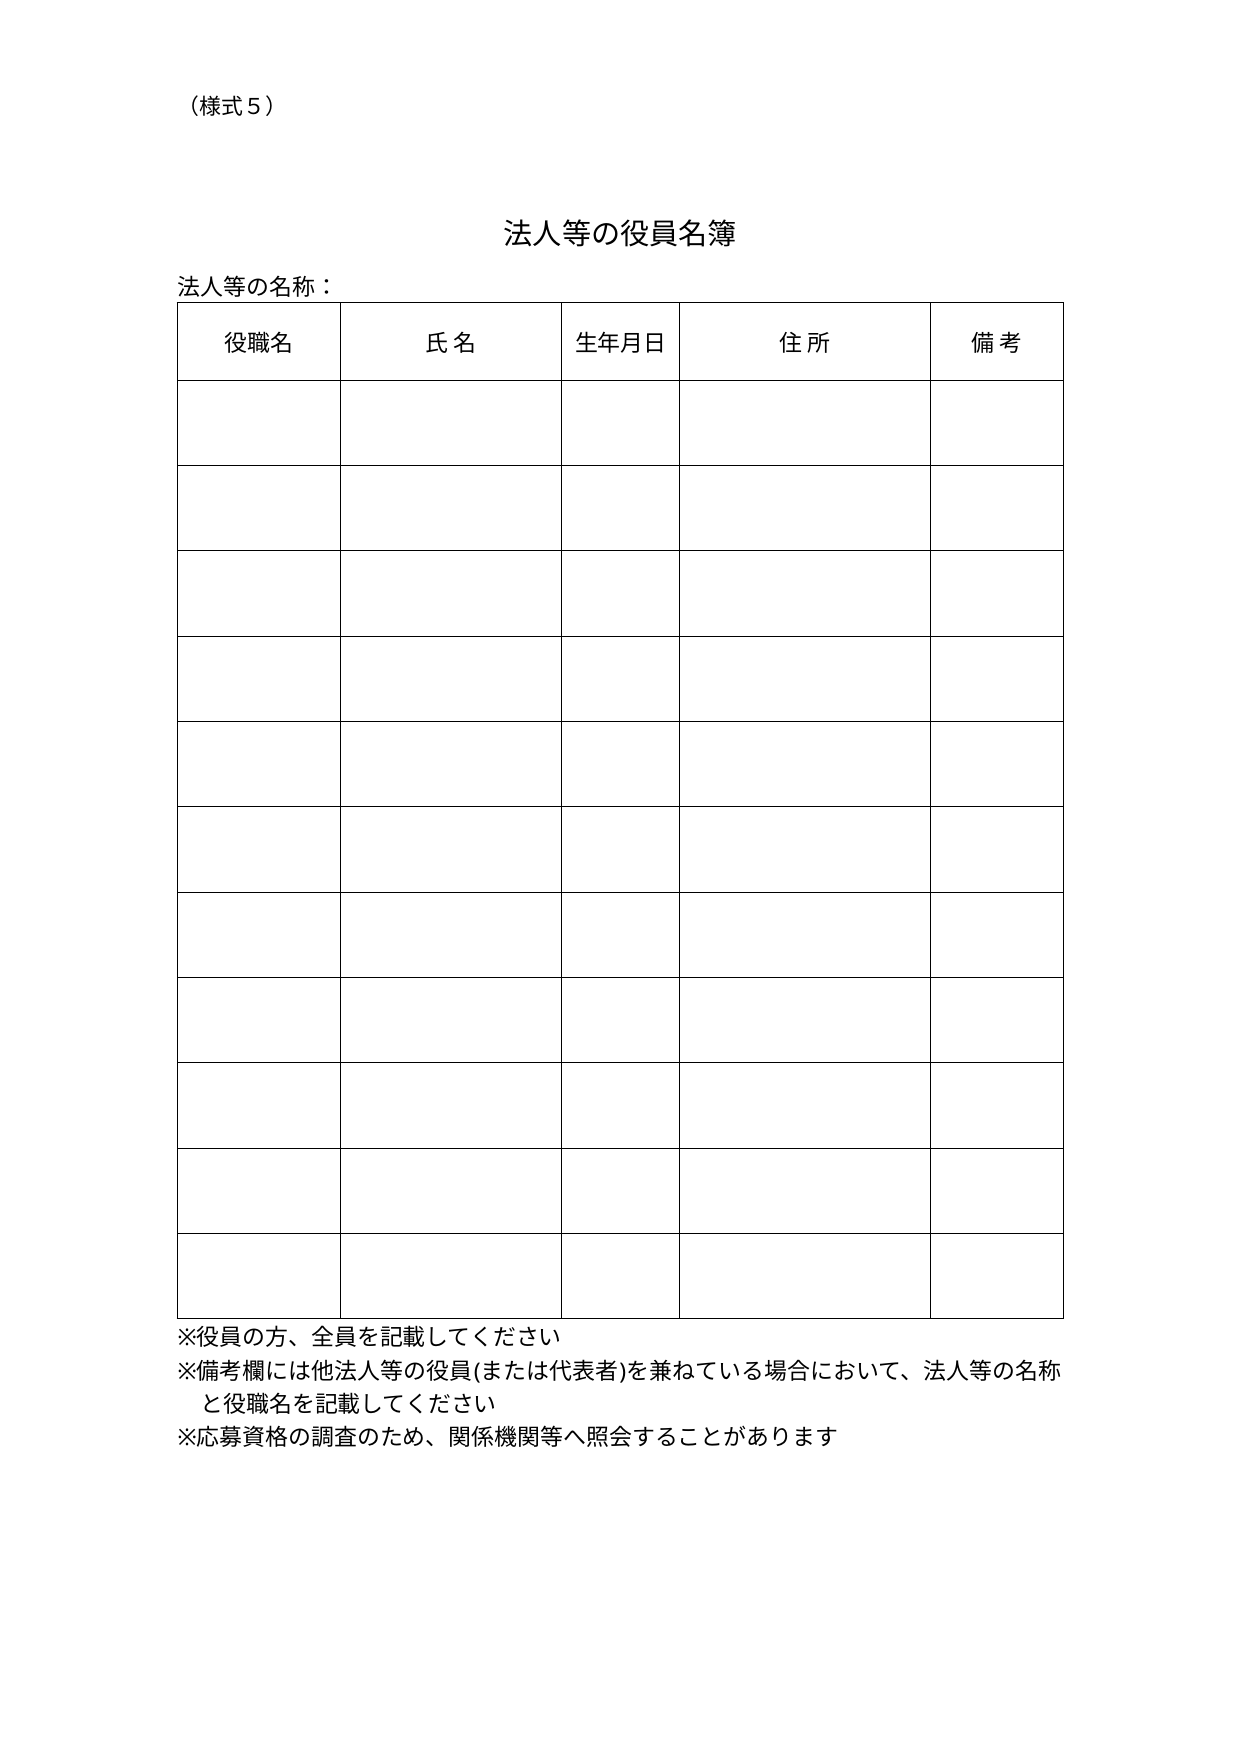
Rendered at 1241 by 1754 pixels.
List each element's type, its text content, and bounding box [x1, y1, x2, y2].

table_cell [178, 722, 340, 806]
table_cell [562, 893, 679, 977]
table_cell [562, 807, 679, 892]
table_cell [341, 1063, 561, 1147]
table_cell [931, 466, 1063, 550]
table_cell [341, 1234, 561, 1318]
table_cell [178, 466, 340, 550]
table_cell [680, 893, 930, 977]
table_cell [178, 1234, 340, 1318]
table_cell [178, 637, 340, 721]
table_cell [931, 381, 1063, 465]
text ※応募資格の調査のため、関係機関等へ照会することがあります [177, 1419, 1063, 1452]
table_cell [931, 722, 1063, 806]
table_cell [680, 1234, 930, 1318]
table_header 住 所 [680, 303, 930, 380]
table_header 役職名 [178, 303, 340, 380]
table_cell [931, 1149, 1063, 1233]
table_cell [680, 637, 930, 721]
text ※役員の方、全員を記載してください [177, 1319, 1063, 1352]
text ※備考欄には他法人等の役員(または代表者)を兼ねている場合において、法人等の名称と役職名を記載してください [177, 1352, 1063, 1419]
table_cell [680, 1063, 930, 1147]
table_cell [931, 807, 1063, 892]
table_cell [562, 637, 679, 721]
table_cell [178, 1063, 340, 1147]
table_cell [341, 1149, 561, 1233]
table_cell [178, 381, 340, 465]
table_cell [341, 637, 561, 721]
table_cell [562, 551, 679, 636]
table_cell [680, 1149, 930, 1233]
text 法人等の役員名簿 [177, 194, 1063, 269]
table_cell [562, 466, 679, 550]
table_cell [931, 551, 1063, 636]
table_cell [931, 1063, 1063, 1147]
table_cell [680, 381, 930, 465]
table_header 備 考 [931, 303, 1063, 380]
table_cell [562, 1234, 679, 1318]
table_cell [931, 637, 1063, 721]
table_cell [341, 381, 561, 465]
table_cell [341, 551, 561, 636]
table_cell [341, 893, 561, 977]
table_cell [341, 722, 561, 806]
table_cell [562, 1149, 679, 1233]
table_cell [341, 466, 561, 550]
table_cell [562, 381, 679, 465]
table_cell [931, 978, 1063, 1062]
table_cell [178, 551, 340, 636]
table_cell [931, 1234, 1063, 1318]
table_header 生年月日 [562, 303, 679, 380]
table_cell [680, 807, 930, 892]
table_cell [680, 722, 930, 806]
table_cell [680, 551, 930, 636]
table_cell [562, 978, 679, 1062]
table_cell [562, 722, 679, 806]
table_cell [178, 978, 340, 1062]
text 法人等の名称： [177, 269, 1063, 302]
table_cell [178, 893, 340, 977]
table_cell [680, 978, 930, 1062]
table_cell [178, 807, 340, 892]
table_header 氏 名 [341, 303, 561, 380]
table_cell [931, 893, 1063, 977]
table_cell [680, 466, 930, 550]
table_cell [178, 1149, 340, 1233]
table_cell [341, 978, 561, 1062]
table_cell [341, 807, 561, 892]
table_cell [562, 1063, 679, 1147]
